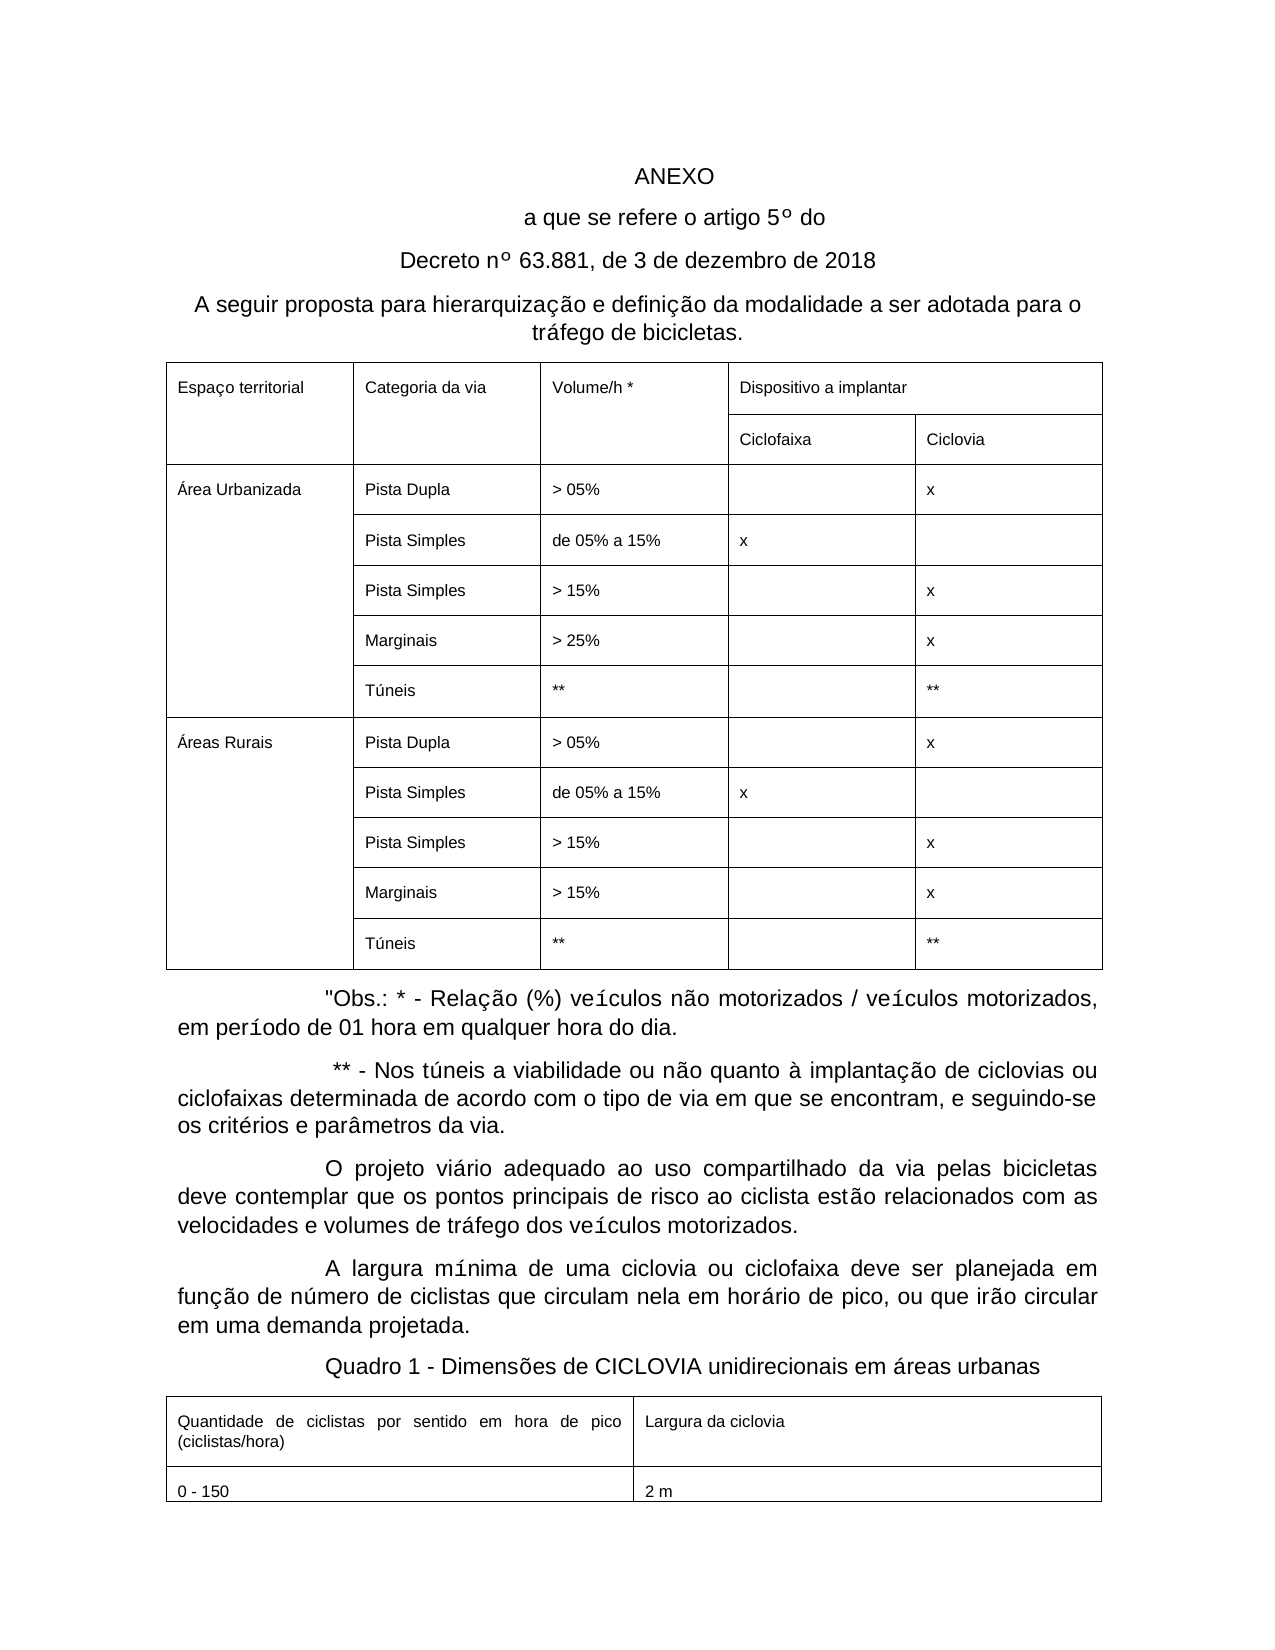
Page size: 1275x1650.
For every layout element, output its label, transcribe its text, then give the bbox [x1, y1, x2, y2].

table_cell 0 - 150 [167, 1467, 633, 1501]
table_cell > 05% [541, 718, 728, 767]
table_cell Marginais [354, 868, 540, 917]
table_cell ** [541, 666, 728, 717]
table_cell [729, 616, 915, 665]
table_cell Pista Dupla [354, 718, 540, 767]
table_cell x [729, 515, 915, 564]
table_cell x [916, 465, 1102, 514]
table_cell Túneis [354, 666, 540, 717]
table_cell ** [916, 666, 1102, 717]
table_cell > 25% [541, 616, 728, 665]
text "Obs.: * - Relação (%) veículos não motorizados / veículos motorizados, em período de 01 hora em qualquer hora do dia. [177, 985, 1098, 1042]
table_cell > 15% [541, 818, 728, 867]
table_cell Ciclovia [916, 415, 1102, 464]
text A seguir proposta para hierarquização e definição da modalidade a ser adotada para o tráfego de bicicletas. [177, 291, 1098, 347]
table_cell Pista Simples [354, 768, 540, 817]
table_header Categoria da via [354, 363, 540, 414]
table_cell [729, 465, 915, 514]
text ANEXO [251, 163, 1098, 189]
table_cell [729, 919, 915, 969]
table_cell Túneis [354, 919, 540, 969]
table_cell [729, 566, 915, 615]
table_cell x [916, 818, 1102, 867]
table_cell [729, 818, 915, 867]
table_cell Marginais [354, 616, 540, 665]
table_header Dispositivo a implantar [729, 363, 1102, 414]
table_cell > 15% [541, 566, 728, 615]
table_cell x [916, 718, 1102, 767]
table_cell de 05% a 15% [541, 768, 728, 817]
text Quadro 1 - Dimensões de CICLOVIA unidirecionais em áreas urbanas [177, 1353, 1098, 1381]
table_cell [916, 768, 1102, 817]
table_cell de 05% a 15% [541, 515, 728, 564]
text a que se refere o artigo 5º do [251, 204, 1098, 232]
table_cell Áreas Rurais [167, 718, 353, 969]
table_cell Área Urbanizada [167, 465, 353, 717]
table_header Espaço territorial [167, 363, 353, 414]
text A largura mínima de uma ciclovia ou ciclofaixa deve ser planejada em função de número de ciclistas que circulam nela em horário de pico, ou que irão circular em uma demanda projetada. [177, 1255, 1098, 1338]
table_cell [916, 515, 1102, 564]
table_cell Pista Simples [354, 515, 540, 564]
table_cell [729, 666, 915, 717]
table_cell Pista Dupla [354, 465, 540, 514]
table_header Largura da ciclovia [634, 1397, 1101, 1466]
table_cell [541, 414, 728, 464]
table_cell [729, 868, 915, 917]
table_cell x [916, 566, 1102, 615]
table_cell x [729, 768, 915, 817]
text Decreto nº 63.881, de 3 de dezembro de 2018 [177, 247, 1098, 276]
text O projeto viário adequado ao uso compartilhado da via pelas bicicletas deve contemplar que os pontos principais de risco ao ciclista estão relacionados com as velocidades e volumes de tráfego dos veículos motorizados. [177, 1155, 1098, 1240]
table_header Quantidade de ciclistas por sentido em hora de pico (ciclistas/hora) [167, 1397, 633, 1466]
table_cell Pista Simples [354, 818, 540, 867]
table_cell Pista Simples [354, 566, 540, 615]
table_cell [729, 718, 915, 767]
text ** - Nos túneis a viabilidade ou não quanto à implantação de ciclovias ou ciclofaixas determinada de acordo com o tipo de via em que se encontram, e seguindo-se os critérios e parâmetros da via. [177, 1057, 1098, 1140]
table_cell 2 m [634, 1467, 1101, 1501]
table_cell [354, 414, 540, 464]
table_header Volume/h * [541, 363, 728, 414]
table_cell ** [916, 919, 1102, 969]
table_cell Ciclofaixa [729, 415, 915, 464]
table_cell ** [541, 919, 728, 969]
table_cell > 05% [541, 465, 728, 514]
table_cell x [916, 616, 1102, 665]
table_cell [167, 414, 353, 464]
table_cell x [916, 868, 1102, 917]
table_cell > 15% [541, 868, 728, 917]
